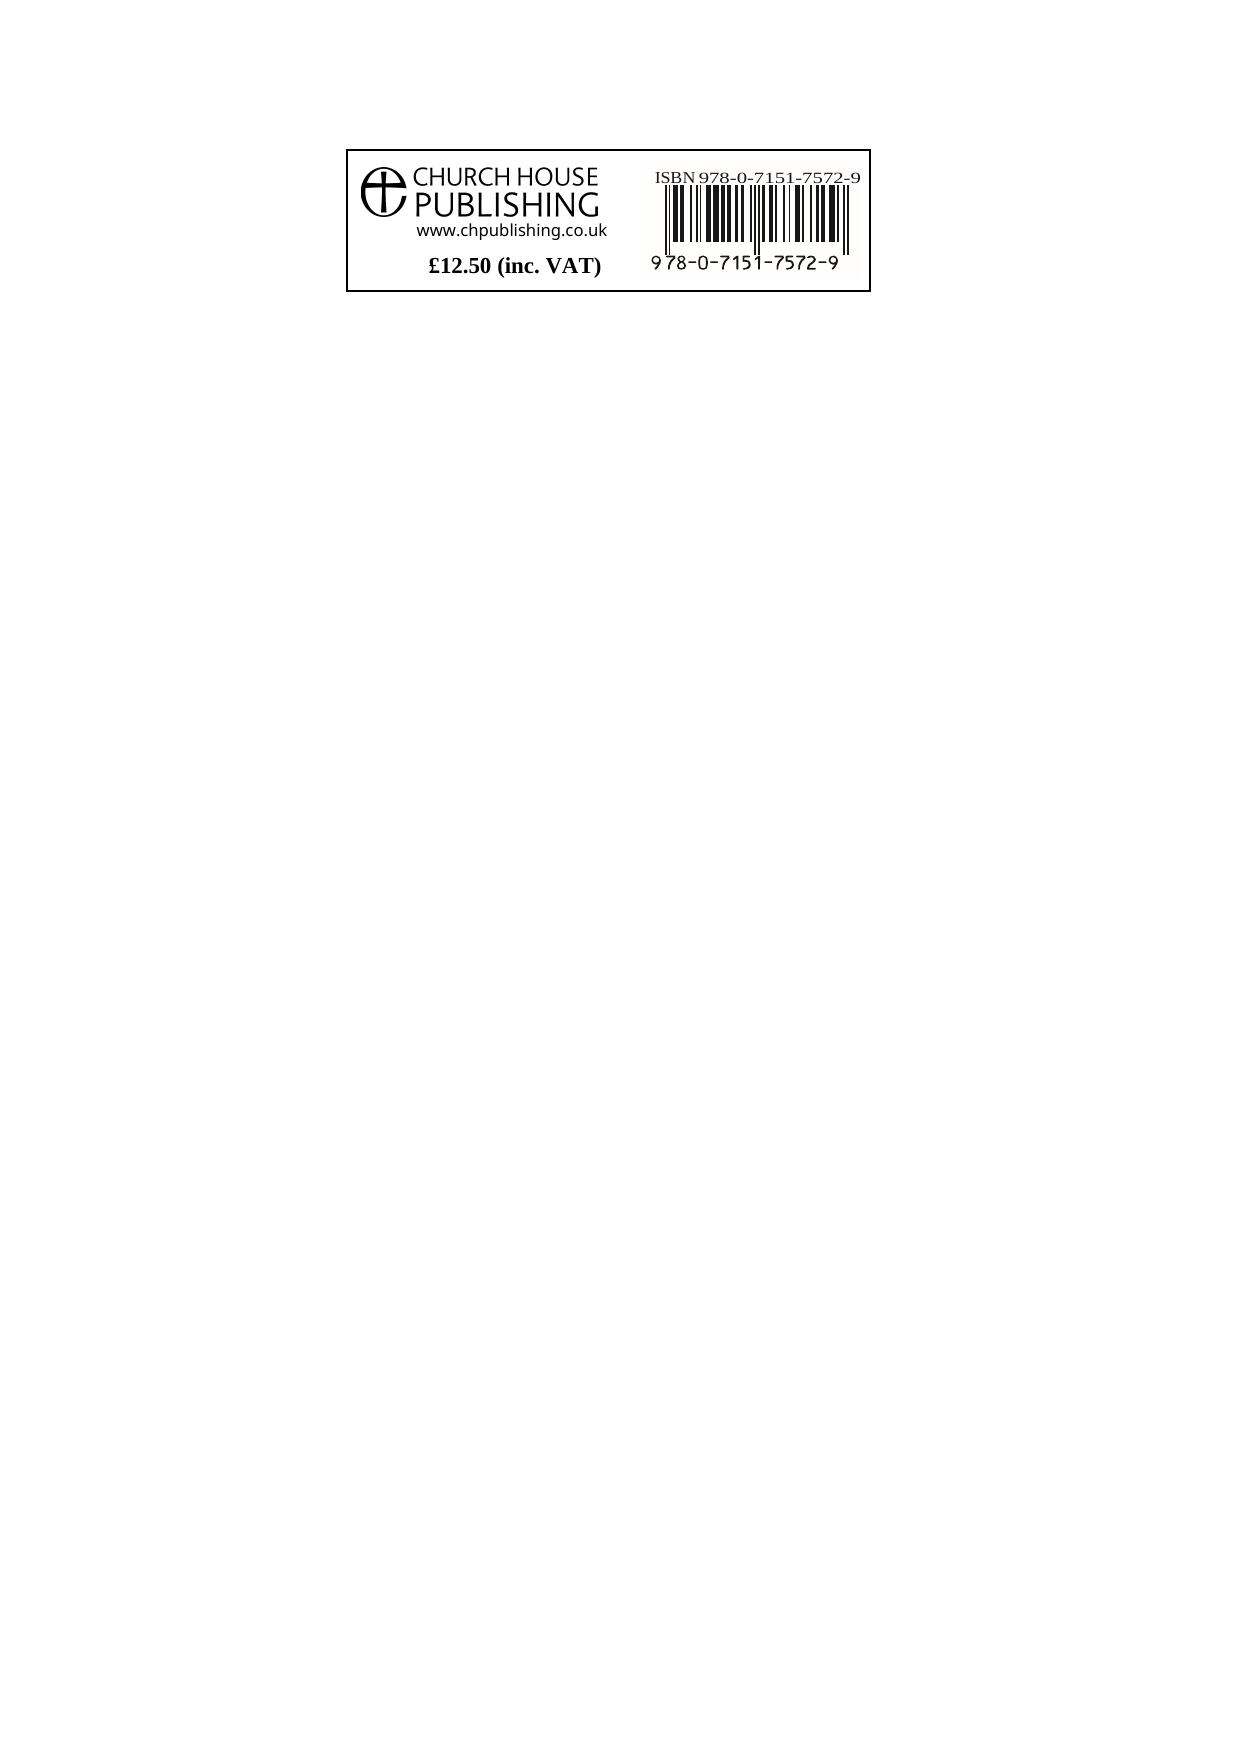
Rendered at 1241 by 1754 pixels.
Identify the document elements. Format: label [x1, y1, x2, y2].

picture [361, 167, 598, 217]
